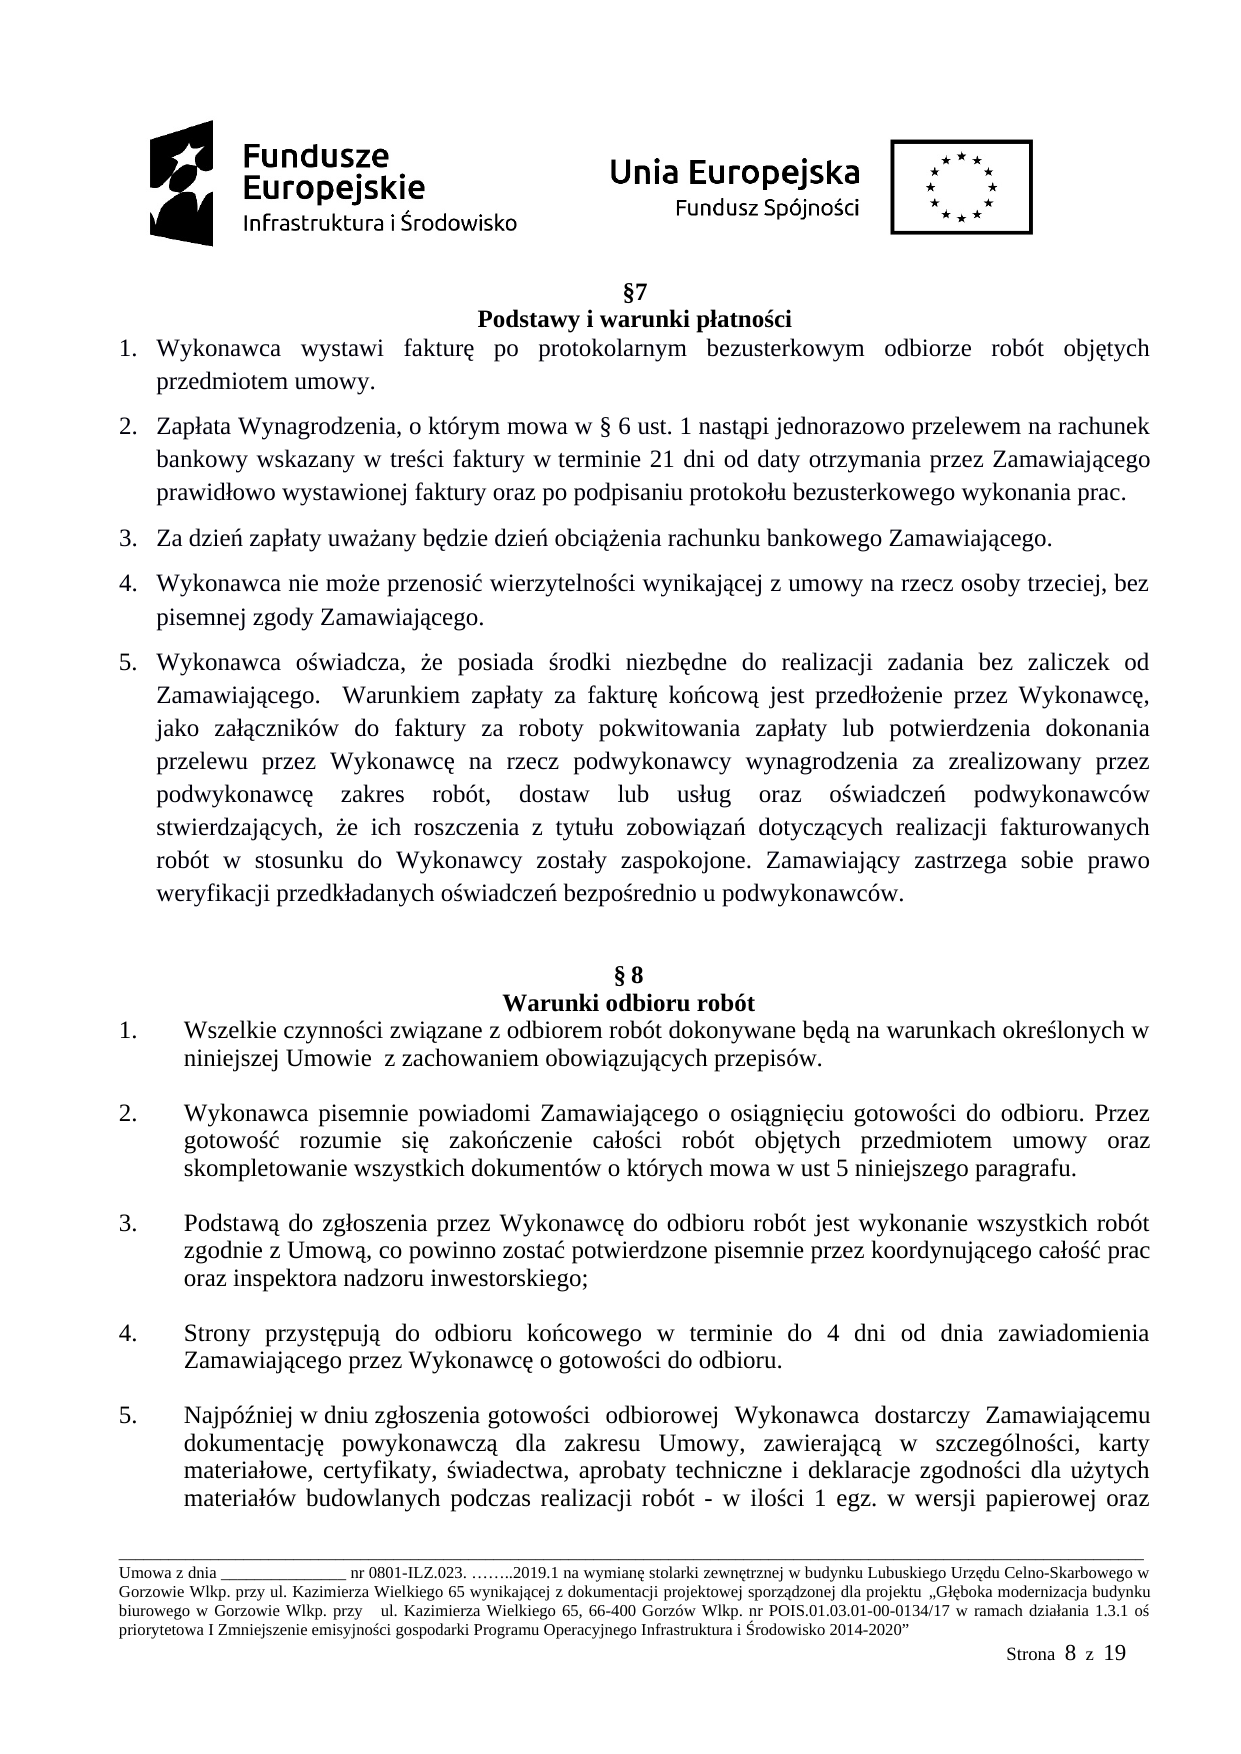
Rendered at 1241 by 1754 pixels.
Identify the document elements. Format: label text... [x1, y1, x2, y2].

list Strony przystępują do odbioru końcowego w terminie do 4 dni od dnia zawiadomienia Zamawiającego przez Wykonawcę o gotowości do odbioru. [119, 1319, 1151, 1374]
list Wykonawca wystawi fakturę po protokolarnym bezusterkowym odbiorze robót objętych przedmiotem umowy. [119, 333, 1151, 395]
list Wszelkie czynności związane z odbiorem robót dokonywane będą na warunkach określonych w niniejszej Umowie z zachowaniem obowiązujących przepisów. [119, 1017, 1151, 1072]
text Warunki odbioru robót [119, 989, 1138, 1017]
list Podstawą do zgłoszenia przez Wykonawcę do odbioru robót jest wykonanie wszystkich robót zgodnie z Umową, co powinno zostać potwierdzone pisemnie przez koordynującego całość prac oraz inspektora nadzoru inwestorskiego; [119, 1209, 1151, 1292]
text §7 [119, 278, 1151, 305]
picture [118, 88, 1064, 278]
list Za dzień zapłaty uważany będzie dzień obciążenia rachunku bankowego Zamawiającego. [119, 523, 1151, 552]
text §8 [119, 962, 1138, 989]
list Wykonawca pisemnie powiadomi Zamawiającego o osiągnięciu gotowości do odbioru. Przez gotowość rozumie się zakończenie całości robót objętych przedmiotem umowy oraz skompletowanie wszystkich dokumentów o których mowa w ust 5 niniejszego paragrafu. [119, 1099, 1151, 1182]
list Wykonawca oświadcza, że posiada środki niezbędne do realizacji zadania bez zaliczek od Zamawiającego. Warunkiem zapłaty za fakturę końcową jest przedłożenie przez Wykonawcę, jako załączników do faktury za roboty pokwitowania zapłaty lub potwierdzenia dokonania przelewu przez Wykonawcę na rzecz podwykonawcy wynagrodzenia za zrealizowany przez podwykonawcę zakres robót, dostaw lub usług oraz oświadczeń podwykonawców stwierdzających, że ich roszczenia z tytułu zobowiązań dotyczących realizacji fakturowanych robót w stosunku do Wykonawcy zostały zaspokojone. Zamawiający zastrzega sobie prawo weryfikacji przedkładanych oświadczeń bezpośrednio u podwykonawców. [119, 647, 1151, 909]
list Zapłata Wynagrodzenia, o którym mowa w § 6 ust. 1 nastąpi jednorazowo przelewem na rachunek bankowy wskazany w treści faktury w terminie 21 dni od daty otrzymania przez Zamawiającego prawidłowo wystawionej faktury oraz po podpisaniu protokołu bezusterkowego wykonania prac. [119, 411, 1151, 506]
list Wykonawca nie może przenosić wierzytelności wynikającej z umowy na rzecz osoby trzeciej, bez pisemnej zgody Zamawiającego. [119, 568, 1151, 630]
text Podstawy i warunki płatności [119, 305, 1151, 333]
